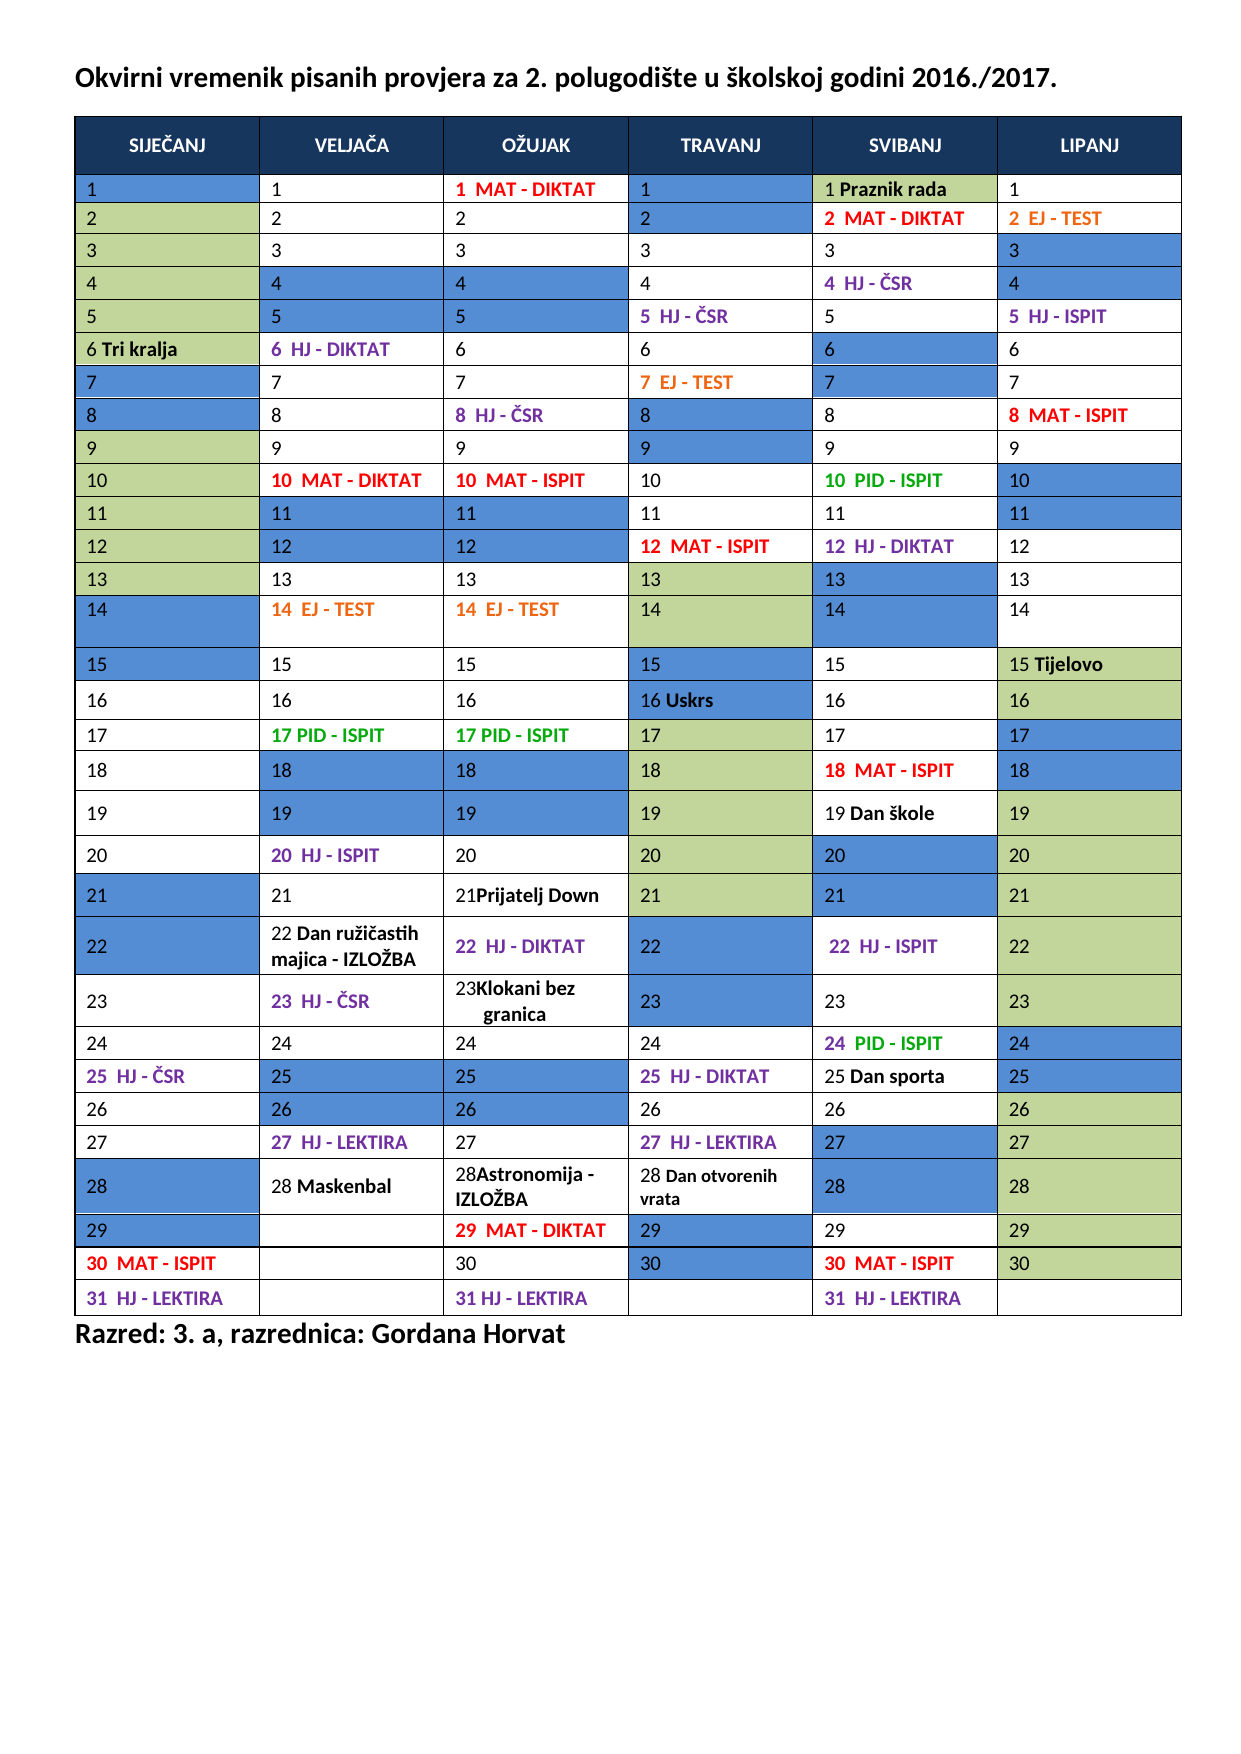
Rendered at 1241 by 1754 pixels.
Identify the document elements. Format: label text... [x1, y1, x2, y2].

table_cell 31 HJ - LEKTIRA [444, 1280, 628, 1314]
table_cell 14 [813, 596, 997, 647]
table_cell [260, 1215, 443, 1246]
table_cell 3 [76, 234, 259, 266]
table_cell 27 [444, 1126, 628, 1158]
table_cell 18 [444, 751, 628, 790]
table_cell 9 [998, 431, 1181, 463]
table_cell 24 [629, 1027, 812, 1059]
table_cell 21 [998, 874, 1181, 916]
table_cell 7 [998, 366, 1181, 397]
table_cell 9 [444, 431, 628, 463]
table_cell 16 [260, 681, 443, 719]
table_cell 8 [813, 399, 997, 430]
table_header SIJEČANJ [76, 117, 259, 174]
text Okvirni vremenik pisanih provjera za 2. polugodište u školskoj godini 2016./2017. [75, 59, 1165, 95]
table_cell 22 [998, 917, 1181, 974]
table_cell 22 HJ - ISPIT [813, 917, 997, 974]
table_cell 8 HJ - ČSR [444, 399, 628, 430]
table_cell 4 [444, 267, 628, 299]
table_cell 21 [813, 874, 997, 916]
table_cell 23 HJ - ČSR [260, 975, 443, 1026]
table_cell [260, 1280, 443, 1314]
table_cell 10 [998, 464, 1181, 496]
table_cell 14 [629, 596, 812, 647]
table_header TRAVANJ [629, 117, 812, 174]
table_cell 2 MAT - DIKTAT [813, 203, 997, 233]
table_cell 13 [998, 563, 1181, 595]
table_cell 7 EJ - TEST [629, 366, 812, 397]
table_cell 6 Tri kralja [76, 333, 259, 364]
table_cell 29 [813, 1215, 997, 1246]
table_cell 17 [629, 720, 812, 750]
table_cell 13 [813, 563, 997, 595]
table_cell 16 [813, 681, 997, 719]
table_cell 3 [444, 234, 628, 266]
table_cell 10 [629, 464, 812, 496]
table_cell 20 [813, 836, 997, 873]
table_cell 17 [76, 720, 259, 750]
table_cell 19 [260, 791, 443, 835]
table_cell 24 [444, 1027, 628, 1059]
table_cell 12 MAT - ISPIT [629, 530, 812, 562]
table_cell 17 PID - ISPIT [444, 720, 628, 750]
table_cell 26 [813, 1093, 997, 1125]
table_cell 14 EJ - TEST [260, 596, 443, 647]
table_cell 29 MAT - DIKTAT [444, 1215, 628, 1246]
table_cell 18 [260, 751, 443, 790]
table_cell 21Prijatelj Down [444, 874, 628, 916]
table_cell 29 [629, 1215, 812, 1246]
text Razred: 3. a, razrednica: Gordana Horvat [75, 1316, 1165, 1351]
table_cell 15 [813, 648, 997, 680]
table_cell 25 Dan sporta [813, 1060, 997, 1092]
table_cell 6 HJ - DIKTAT [260, 333, 443, 364]
table_cell 28 Maskenbal [260, 1159, 443, 1213]
table_cell 27 [813, 1126, 997, 1158]
table_cell 9 [813, 431, 997, 463]
table_cell 30 MAT - ISPIT [76, 1248, 259, 1279]
table_cell 27 [998, 1126, 1181, 1158]
table_cell 5 HJ - ČSR [629, 300, 812, 332]
table_cell 1 [998, 175, 1181, 202]
table_cell 6 [998, 333, 1181, 364]
table_cell 23Klokani bez granica [444, 975, 628, 1026]
table_cell 17 [813, 720, 997, 750]
table_cell 5 HJ - ISPIT [998, 300, 1181, 332]
table_cell 2 [260, 203, 443, 233]
table_cell 24 [76, 1027, 259, 1059]
table_cell 12 HJ - DIKTAT [813, 530, 997, 562]
table_cell 14 [998, 596, 1181, 647]
table_cell 30 [629, 1248, 812, 1279]
table_cell 20 [998, 836, 1181, 873]
table_cell 25 [998, 1060, 1181, 1092]
table_cell 18 [998, 751, 1181, 790]
table_cell 11 [998, 497, 1181, 529]
table_cell 16 Uskrs [629, 681, 812, 719]
table_cell 3 [629, 234, 812, 266]
table_cell 1 [629, 175, 812, 202]
table_cell 6 [444, 333, 628, 364]
table_cell 13 [444, 563, 628, 595]
table_cell 28 Dan otvorenih vrata [629, 1159, 812, 1213]
table_cell 1 Praznik rada [813, 175, 997, 202]
table_cell 10 PID - ISPIT [813, 464, 997, 496]
table_cell 25 HJ - ČSR [76, 1060, 259, 1092]
table_cell 2 [629, 203, 812, 233]
table_cell 28 [998, 1159, 1181, 1213]
table_header OŽUJAK [444, 117, 628, 174]
table_cell 25 [444, 1060, 628, 1092]
table_cell 23 [629, 975, 812, 1026]
table_cell 18 [629, 751, 812, 790]
table_cell 24 [998, 1027, 1181, 1059]
table_cell 28 [76, 1159, 259, 1213]
table_cell 14 EJ - TEST [444, 596, 628, 647]
table_cell 21 [76, 874, 259, 916]
table_cell 30 [998, 1248, 1181, 1279]
table_cell 2 EJ - TEST [998, 203, 1181, 233]
table_cell 21 [629, 874, 812, 916]
table_cell 7 [444, 366, 628, 397]
table_cell 19 [76, 791, 259, 835]
table_cell 5 [444, 300, 628, 332]
table_cell 24 [260, 1027, 443, 1059]
table_cell 15 [76, 648, 259, 680]
table_cell 27 HJ - LEKTIRA [260, 1126, 443, 1158]
table_cell 3 [813, 234, 997, 266]
table_cell 4 [76, 267, 259, 299]
table_cell 9 [629, 431, 812, 463]
table_cell 20 HJ - ISPIT [260, 836, 443, 873]
table_cell 13 [260, 563, 443, 595]
table_cell 25 [260, 1060, 443, 1092]
table_cell 29 [76, 1215, 259, 1246]
table_cell 22 HJ - DIKTAT [444, 917, 628, 974]
table_cell 7 [76, 366, 259, 397]
table_cell 23 [76, 975, 259, 1026]
table_cell 7 [813, 366, 997, 397]
table_cell 30 MAT - ISPIT [813, 1248, 997, 1279]
table_header VELJAČA [260, 117, 443, 174]
table_cell 18 MAT - ISPIT [813, 751, 997, 790]
table_cell [629, 1280, 812, 1314]
table_cell 15 [260, 648, 443, 680]
table_cell 5 [813, 300, 997, 332]
table_header SVIBANJ [813, 117, 997, 174]
table_cell 23 [998, 975, 1181, 1026]
table_cell 27 [76, 1126, 259, 1158]
table_cell 19 [998, 791, 1181, 835]
table_cell 10 [76, 464, 259, 496]
table_cell 26 [998, 1093, 1181, 1125]
table_cell 22 [76, 917, 259, 974]
table_cell 9 [260, 431, 443, 463]
table_cell 1 [260, 175, 443, 202]
table_cell 11 [813, 497, 997, 529]
table_cell 13 [629, 563, 812, 595]
table_cell 31 HJ - LEKTIRA [813, 1280, 997, 1314]
table_cell 14 [76, 596, 259, 647]
table_cell 17 [998, 720, 1181, 750]
table_cell 8 [629, 399, 812, 430]
table_cell 17 PID - ISPIT [260, 720, 443, 750]
table_cell 18 [76, 751, 259, 790]
table_cell 4 HJ - ČSR [813, 267, 997, 299]
table_cell 5 [76, 300, 259, 332]
table_cell 15 Tijelovo [998, 648, 1181, 680]
table_cell 10 MAT - DIKTAT [260, 464, 443, 496]
table_cell 6 [629, 333, 812, 364]
table_cell 27 HJ - LEKTIRA [629, 1126, 812, 1158]
table_cell 29 [998, 1215, 1181, 1246]
table_cell 15 [629, 648, 812, 680]
table_cell 9 [76, 431, 259, 463]
table_cell 30 [444, 1248, 628, 1279]
table_cell 22 [629, 917, 812, 974]
table_cell 19 Dan škole [813, 791, 997, 835]
table_cell 19 [444, 791, 628, 835]
table_cell 21 [260, 874, 443, 916]
table_cell 25 HJ - DIKTAT [629, 1060, 812, 1092]
table_header LIPANJ [998, 117, 1181, 174]
table_cell 3 [260, 234, 443, 266]
table_cell 4 [629, 267, 812, 299]
table_cell 3 [998, 234, 1181, 266]
table_cell 13 [76, 563, 259, 595]
table_cell 15 [444, 648, 628, 680]
table_cell 11 [76, 497, 259, 529]
table_cell 28Astronomija - IZLOŽBA [444, 1159, 628, 1213]
table_cell 26 [444, 1093, 628, 1125]
table_cell 11 [444, 497, 628, 529]
table_cell 20 [76, 836, 259, 873]
table_cell 22 Dan ružičastih majica - IZLOŽBA [260, 917, 443, 974]
table_cell 16 [444, 681, 628, 719]
table_cell 20 [629, 836, 812, 873]
table_cell 26 [260, 1093, 443, 1125]
table_cell 11 [260, 497, 443, 529]
table_cell 5 [260, 300, 443, 332]
table_cell 8 [76, 399, 259, 430]
table_cell 23 [813, 975, 997, 1026]
table_cell 12 [76, 530, 259, 562]
table_cell 1 [76, 175, 259, 202]
table_cell 12 [998, 530, 1181, 562]
table_cell 20 [444, 836, 628, 873]
table_cell [260, 1248, 443, 1279]
table_cell 12 [444, 530, 628, 562]
table_cell 16 [998, 681, 1181, 719]
table_cell 2 [76, 203, 259, 233]
table_cell 26 [629, 1093, 812, 1125]
table_cell [998, 1280, 1181, 1314]
table_cell 24 PID - ISPIT [813, 1027, 997, 1059]
table_cell 4 [998, 267, 1181, 299]
table_cell 2 [444, 203, 628, 233]
table_cell 26 [76, 1093, 259, 1125]
table_cell 8 [260, 399, 443, 430]
table_cell 7 [260, 366, 443, 397]
table_cell 31 HJ - LEKTIRA [76, 1280, 259, 1314]
table_cell 1 MAT - DIKTAT [444, 175, 628, 202]
table_cell 8 MAT - ISPIT [998, 399, 1181, 430]
table_cell 19 [629, 791, 812, 835]
table_cell 4 [260, 267, 443, 299]
table_cell 11 [629, 497, 812, 529]
table_cell 6 [813, 333, 997, 364]
table_cell 16 [76, 681, 259, 719]
table_cell 10 MAT - ISPIT [444, 464, 628, 496]
table_cell 12 [260, 530, 443, 562]
table_cell 28 [813, 1159, 997, 1213]
